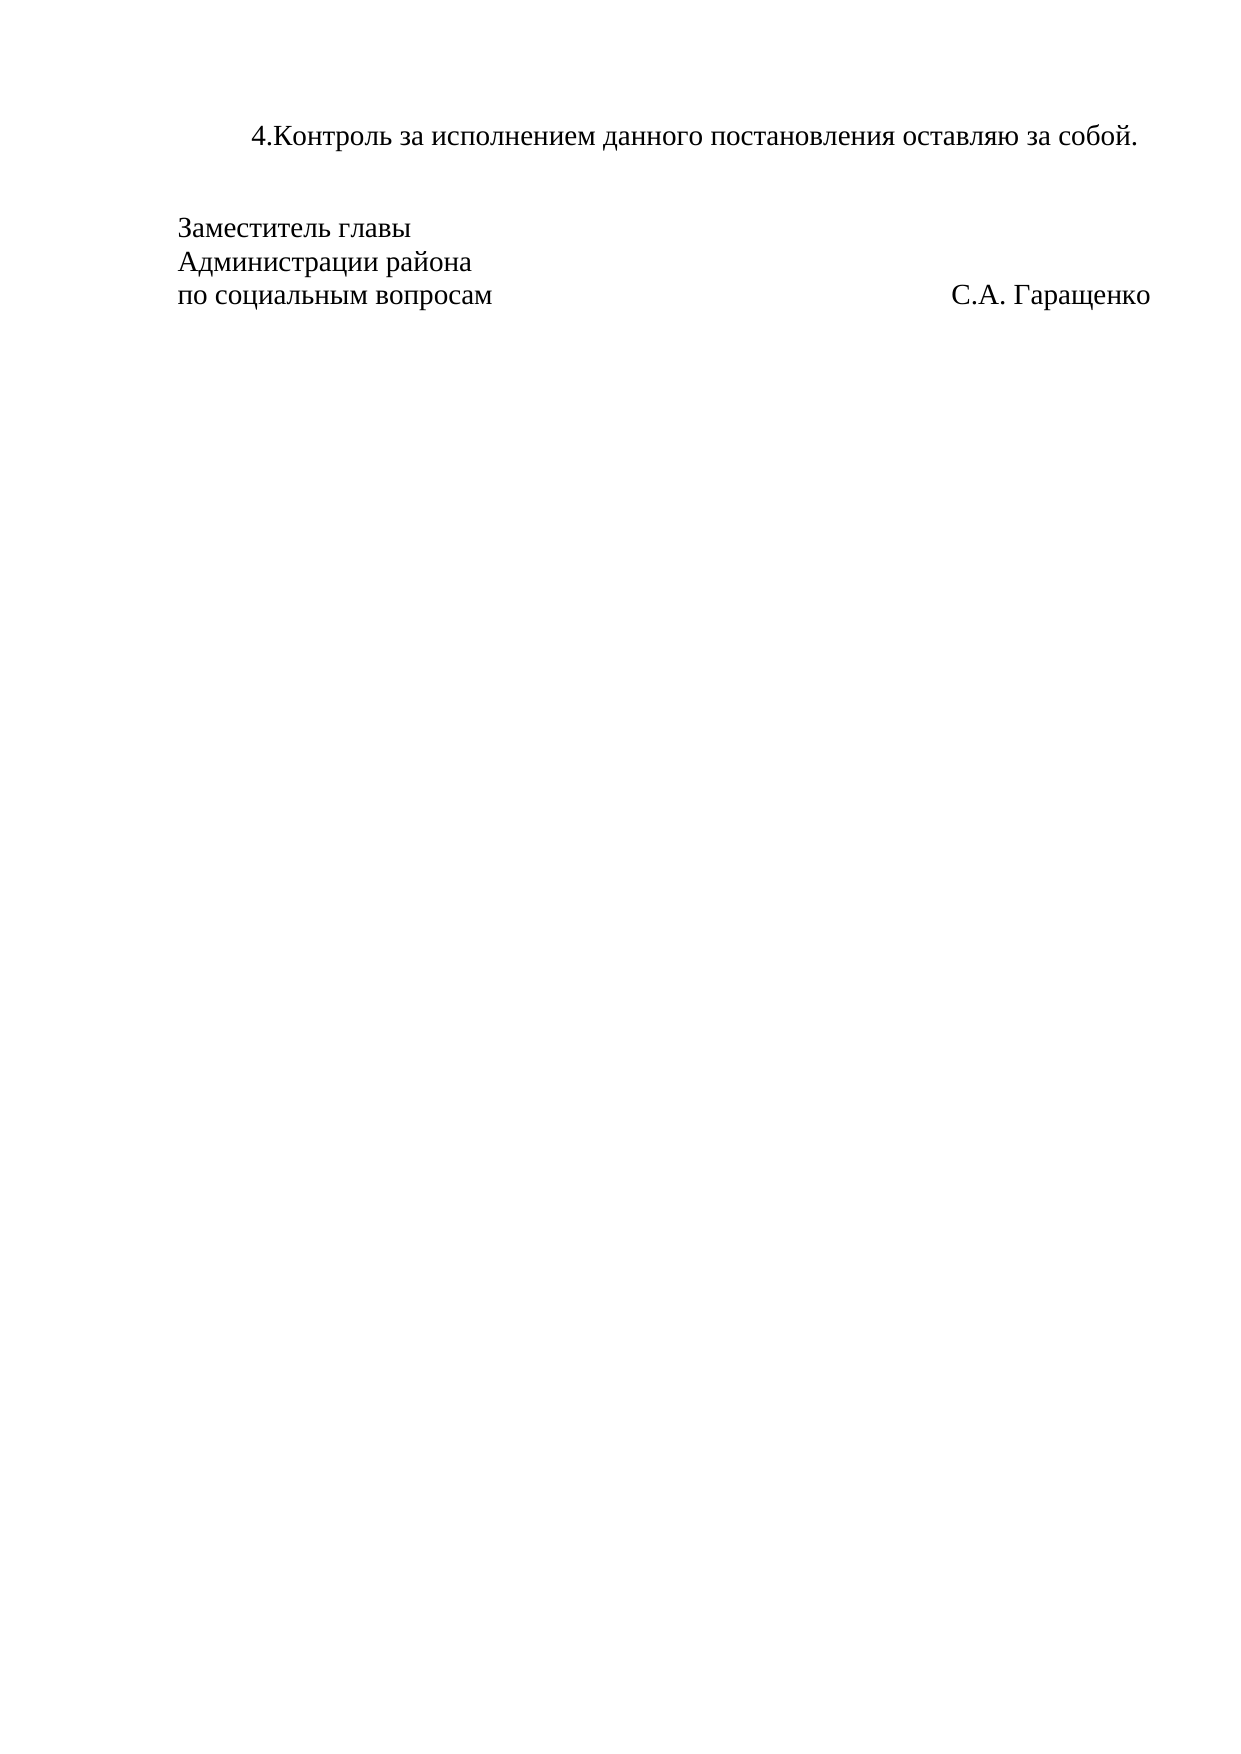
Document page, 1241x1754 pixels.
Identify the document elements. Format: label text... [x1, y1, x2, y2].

text Администрации района [177, 244, 1152, 277]
text по социальным вопросам С.А. Гаращенко [177, 277, 1152, 311]
text Заместитель главы [177, 210, 1152, 244]
text 4.Контроль за исполнением данного постановления оставляю за собой. [177, 118, 1152, 152]
